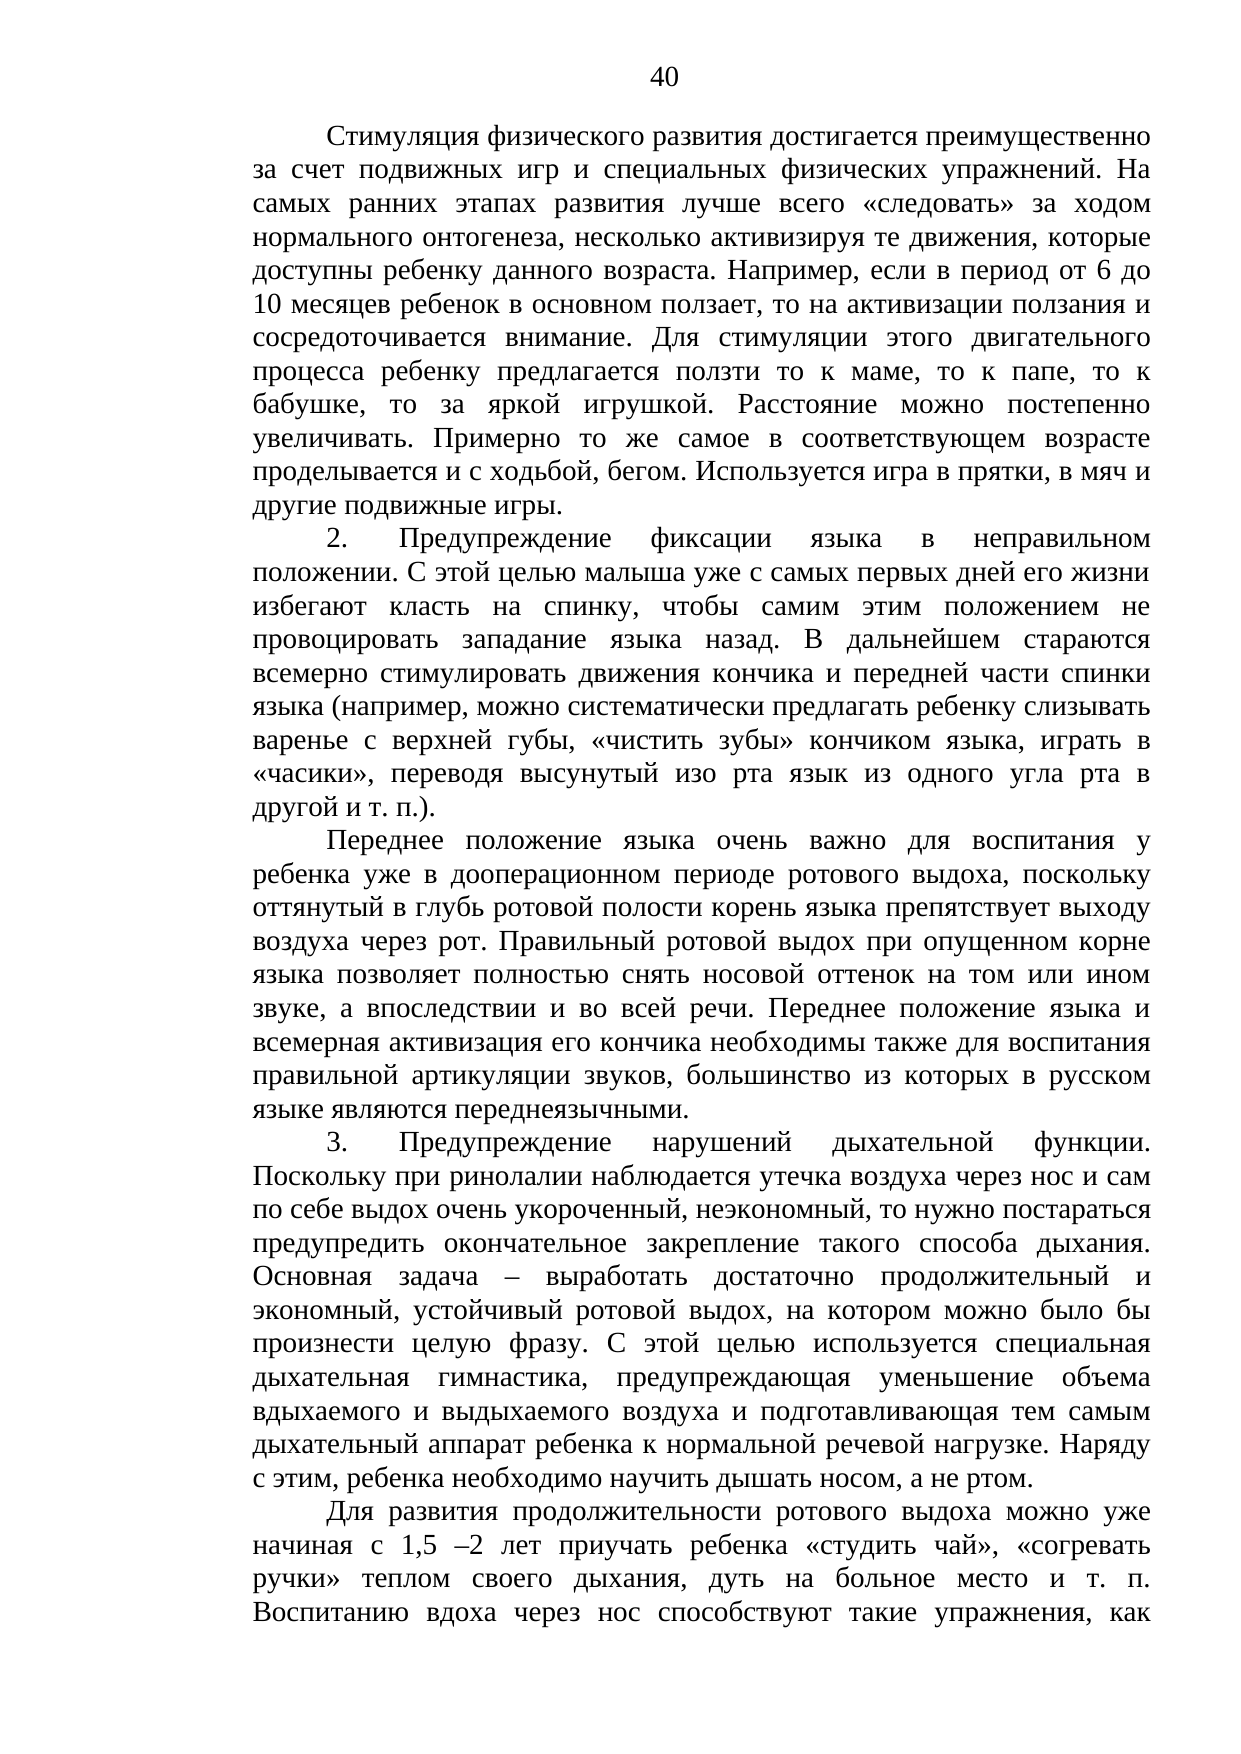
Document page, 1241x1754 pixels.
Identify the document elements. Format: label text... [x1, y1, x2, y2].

text 2. Предупреждение фиксации языка в неправильном положении. С этой целью малыша уже с самых первых дней его жизни избегают класть на спинку, чтобы самим этим положением не провоцировать западание языка назад. В дальнейшем стараются всемерно стимулировать движения кончика и передней части спинки языка (например, можно систематически предлагать ребенку слизывать варенье с верхней губы, «чистить зубы» кончиком языка, играть в «часики», переводя высунутый изо рта язык из одного угла рта в другой и т. п.). [252, 521, 1152, 822]
text Переднее положение языка очень важно для воспитания у ребенка уже в дооперационном периоде ротового выдоха, поскольку оттянутый в глубь ротовой полости корень языка препятствует выходу воздуха через рот. Правильный ротовой выдох при опущенном корне языка позволяет полностью снять носовой оттенок на том или ином звуке, а впоследствии и во всей речи. Переднее положение языка и всемерная активизация его кончика необходимы также для воспитания правильной артикуляции звуков, большинство из которых в русском языке являются переднеязычными. [252, 822, 1152, 1124]
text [252, 1493, 1152, 1627]
text Стимуляция физического развития достигается преимущественно за счет подвижных игр и специальных физических упражнений. На самых ранних этапах развития лучше всего «следовать» за ходом нормального онтогенеза, несколько активизируя те движения, которые доступны ребенку данного возраста. Например, если в период от 6 до 10 месяцев ребенок в основном ползает, то на активизации ползания и сосредоточивается внимание. Для стимуляции этого двигательного процесса ребенку предлагается ползти то к маме, то к папе, то к бабушке, то за яркой игрушкой. Расстояние можно постепенно увеличивать. Примерно то же самое в соответствующем возрасте проделывается и с ходьбой, бегом. Используется игра в прятки, в мяч и другие подвижные игры. [252, 118, 1152, 521]
text 3. Предупреждение нарушений дыхательной функции. Поскольку при ринолалии наблюдается утечка воздуха через нос и сам по себе выдох очень укороченный, неэкономный, то нужно постараться предупредить окончательное закрепление такого способа дыхания. Основная задача – выработать достаточно продолжительный и экономный, устойчивый ротовой выдох, на котором можно было бы произнести целую фразу. С этой целью используется специальная дыхательная гимнастика, предупреждающая уменьшение объема вдыхаемого и выдыхаемого воздуха и подготавливающая тем самым дыхательный аппарат ребенка к нормальной речевой нагрузке. Наряду с этим, ребенка необходимо научить дышать носом, а не ртом. [252, 1124, 1152, 1493]
